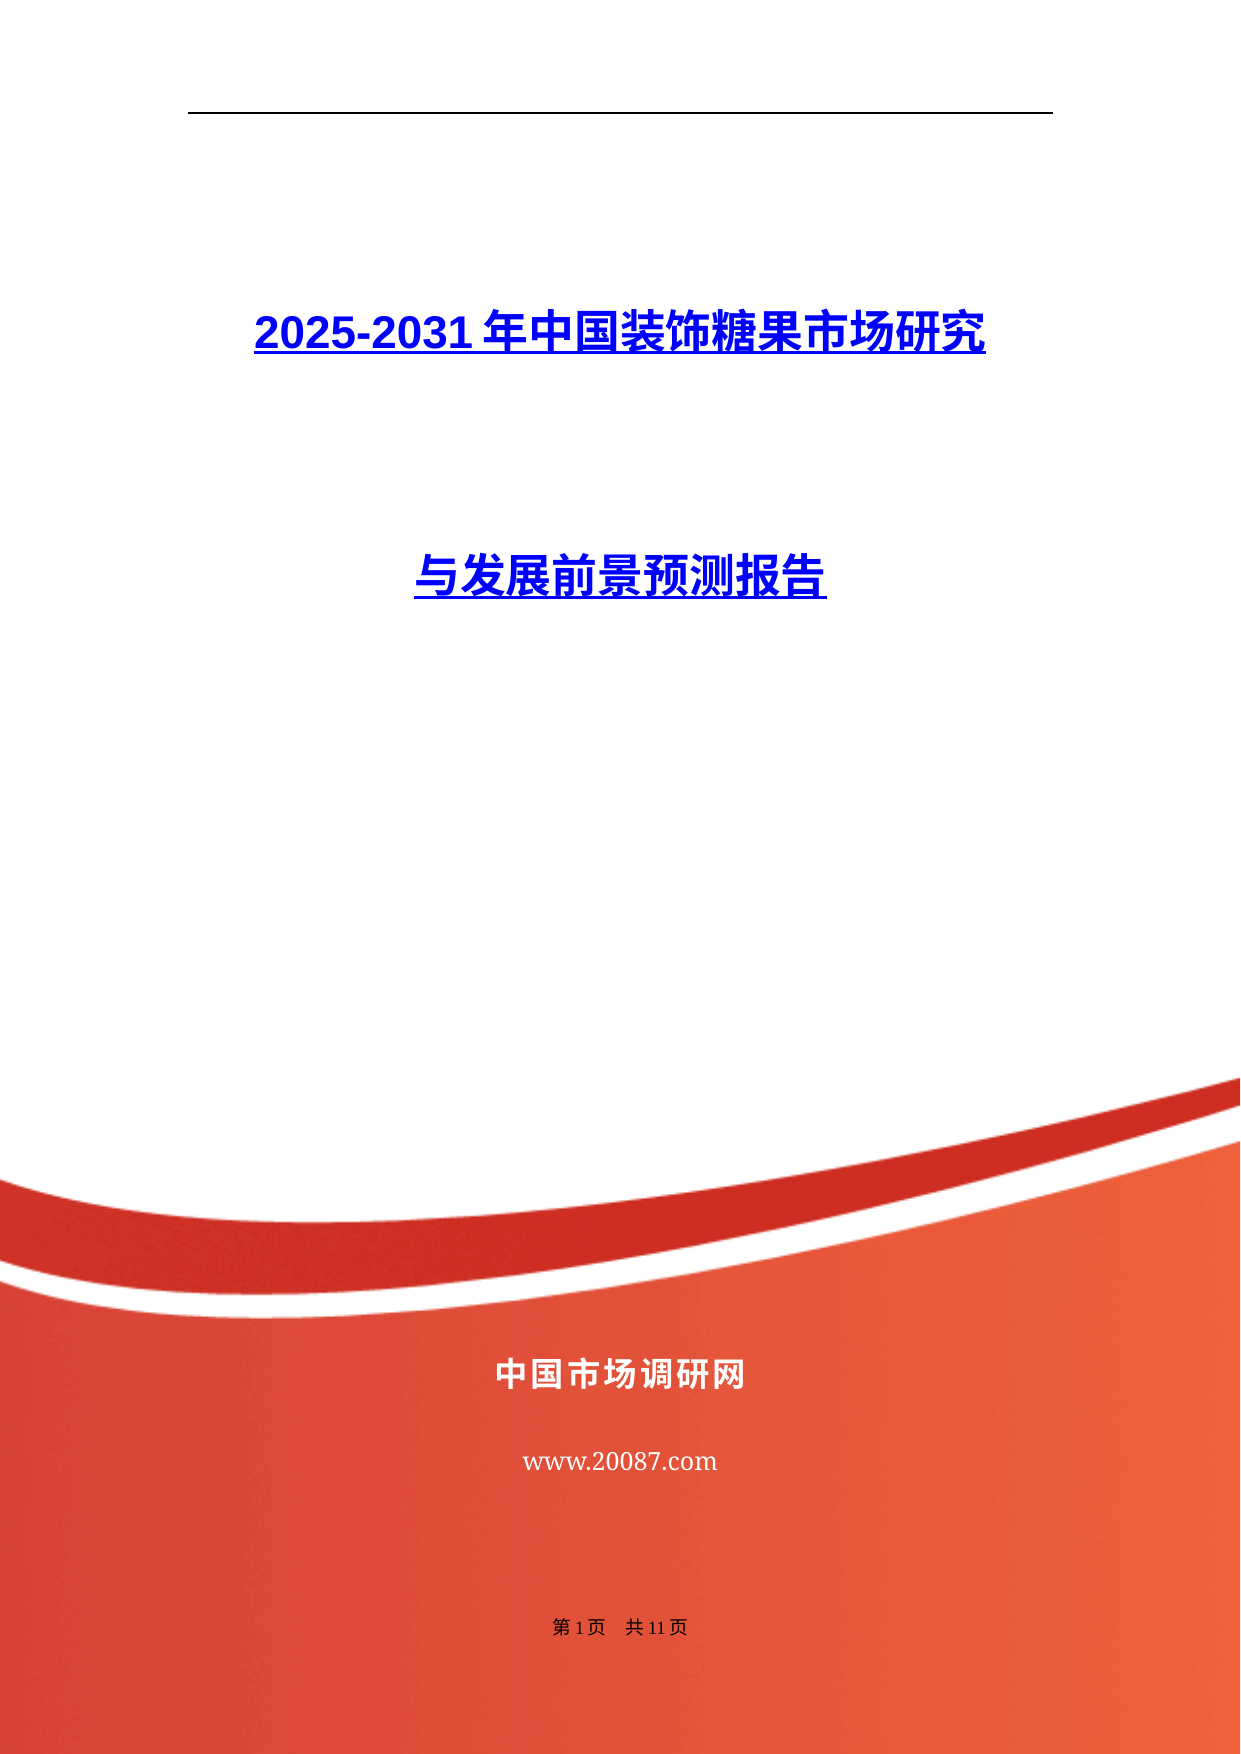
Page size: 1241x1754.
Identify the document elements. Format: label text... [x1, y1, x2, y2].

picture [0, 1006, 1241, 1754]
subtitle 中国市场调研网 [187, 1339, 1053, 1404]
text www.20087.com [187, 1428, 1053, 1493]
table_header 2025-2031年中国装饰糖果市场研究与发展前景预测报告 [188, 207, 1053, 773]
